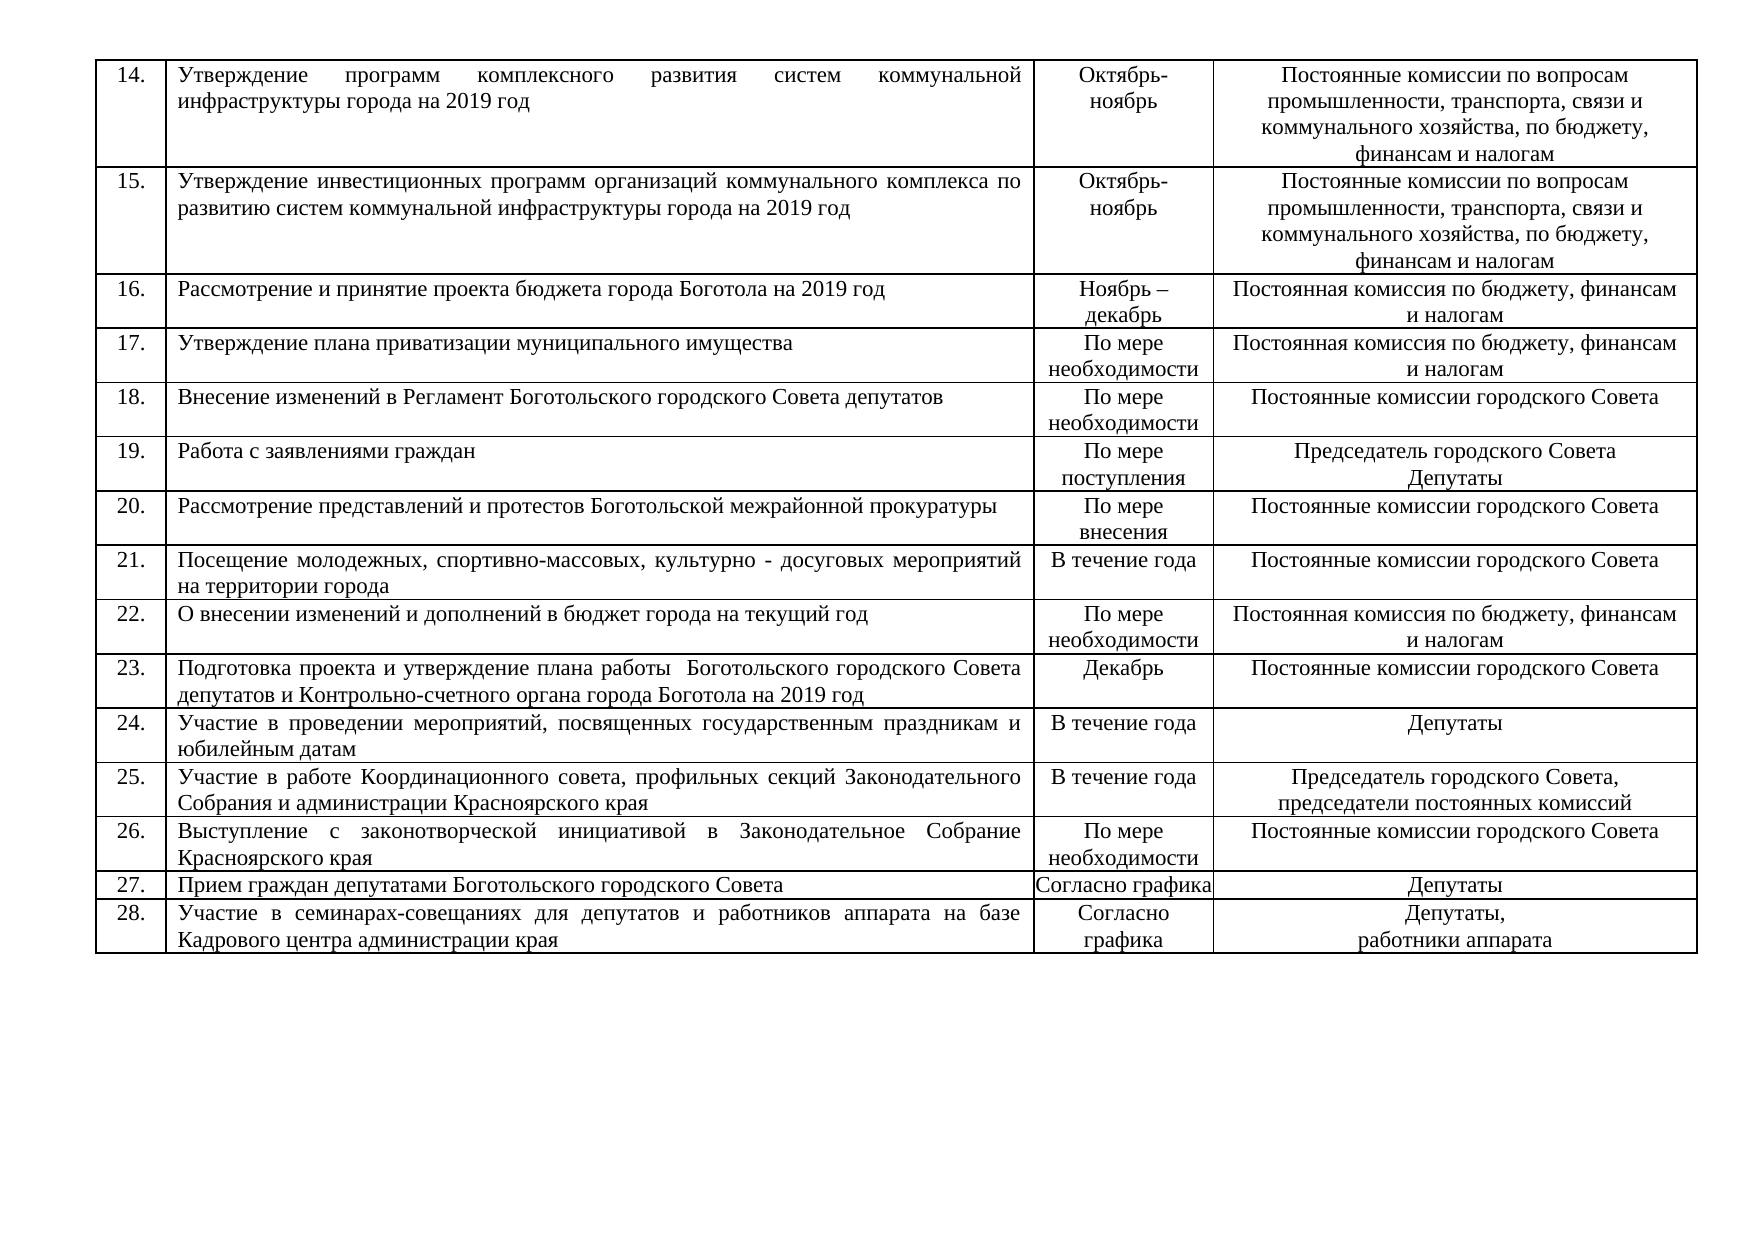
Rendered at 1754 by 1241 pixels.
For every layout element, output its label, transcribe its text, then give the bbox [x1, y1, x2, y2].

table_cell Участие в семинарах-совещаниях для депутатов и работников аппарата на базе Кадрового центра администрации края [167, 900, 1033, 952]
table_cell Депутаты, работники аппарата [1214, 900, 1696, 952]
table_cell Постоянная комиссия по бюджету, финансам и налогам [1214, 329, 1696, 382]
table_cell Рассмотрение и принятие проекта бюджета города Боготола на 2019 год [167, 275, 1033, 327]
table_cell Октябрь-ноябрь [1035, 168, 1213, 273]
table_cell Утверждение инвестиционных программ организаций коммунального комплекса по развитию систем коммунальной инфраструктуры города на 2019 год [167, 168, 1033, 273]
table_cell О внесении изменений и дополнений в бюджет города на текущий год [167, 600, 1033, 653]
table_cell 19. [97, 437, 165, 490]
table_cell Ноябрь – декабрь [1035, 275, 1213, 327]
table_cell По мере поступления [1035, 437, 1213, 490]
table_cell Постоянные комиссии городского Совета [1214, 383, 1696, 436]
table_cell 17. [97, 329, 165, 382]
table_cell Посещение молодежных, спортивно-массовых, культурно - досуговых мероприятий на территории города [167, 546, 1033, 599]
table_cell Постоянные комиссии по вопросам промышленности, транспорта, связи и коммунального хозяйства, по бюджету, финансам и налогам [1214, 61, 1696, 166]
table_cell Постоянные комиссии городского Совета [1214, 492, 1696, 544]
table_cell В течение года [1035, 546, 1213, 599]
table_cell 24. [97, 709, 165, 761]
table_cell Прием граждан депутатами Боготольского городского Совета [167, 872, 1033, 898]
table_cell По мере внесения [1035, 492, 1213, 544]
table_cell Председатель городского Совета, председатели постоянных комиссий [1214, 763, 1696, 816]
table_cell Постоянная комиссия по бюджету, финансам и налогам [1214, 275, 1696, 327]
table_cell Участие в проведении мероприятий, посвященных государственным праздникам и юбилейным датам [167, 709, 1033, 761]
table_cell Постоянные комиссии городского Совета [1214, 655, 1696, 707]
table_cell Депутаты [1214, 709, 1696, 761]
table_cell 22. [97, 600, 165, 653]
table_cell 21. [97, 546, 165, 599]
table_cell 16. [97, 275, 165, 327]
table_cell 28. [97, 900, 165, 952]
table_cell Согласно графика [1035, 900, 1213, 952]
table_cell Постоянная комиссия по бюджету, финансам и налогам [1214, 600, 1696, 653]
table_cell По мере необходимости [1035, 329, 1213, 382]
table_cell По мере необходимости [1035, 383, 1213, 436]
table_cell Участие в работе Координационного совета, профильных секций Законодательного Собрания и администрации Красноярского края [167, 763, 1033, 816]
table_cell 27. [97, 872, 165, 898]
table_cell Декабрь [1035, 655, 1213, 707]
table_cell Постоянные комиссии городского Совета [1214, 546, 1696, 599]
table_cell Октябрь-ноябрь [1035, 61, 1213, 166]
table_cell Утверждение плана приватизации муниципального имущества [167, 329, 1033, 382]
table_cell Рассмотрение представлений и протестов Боготольской межрайонной прокуратуры [167, 492, 1033, 544]
table_cell В течение года [1035, 709, 1213, 761]
table_cell Подготовка проекта и утверждение плана работы Боготольского городского Совета депутатов и Контрольно-счетного органа города Боготола на 2019 год [167, 655, 1033, 707]
table_cell 18. [97, 383, 165, 436]
table_cell По мере необходимости [1035, 600, 1213, 653]
table_cell По мере необходимости [1035, 817, 1213, 870]
table_cell Председатель городского Совета Депутаты [1214, 437, 1696, 490]
table_cell 23. [97, 655, 165, 707]
table_cell Постоянные комиссии по вопросам промышленности, транспорта, связи и коммунального хозяйства, по бюджету, финансам и налогам [1214, 168, 1696, 273]
table_cell 25. [97, 763, 165, 816]
table_cell 20. [97, 492, 165, 544]
table_cell 26. [97, 817, 165, 870]
table_cell 14. [97, 61, 165, 166]
table_cell Согласно графика [1035, 872, 1213, 898]
table_cell Выступление с законотворческой инициативой в Законодательное Собрание Красноярского края [167, 817, 1033, 870]
table_cell Внесение изменений в Регламент Боготольского городского Совета депутатов [167, 383, 1033, 436]
table_cell 15. [97, 168, 165, 273]
table_cell Утверждение программ комплексного развития систем коммунальной инфраструктуры города на 2019 год [167, 61, 1033, 166]
table_cell В течение года [1035, 763, 1213, 816]
table_cell Постоянные комиссии городского Совета [1214, 817, 1696, 870]
table_cell Депутаты [1214, 872, 1696, 898]
table_cell Работа с заявлениями граждан [167, 437, 1033, 490]
